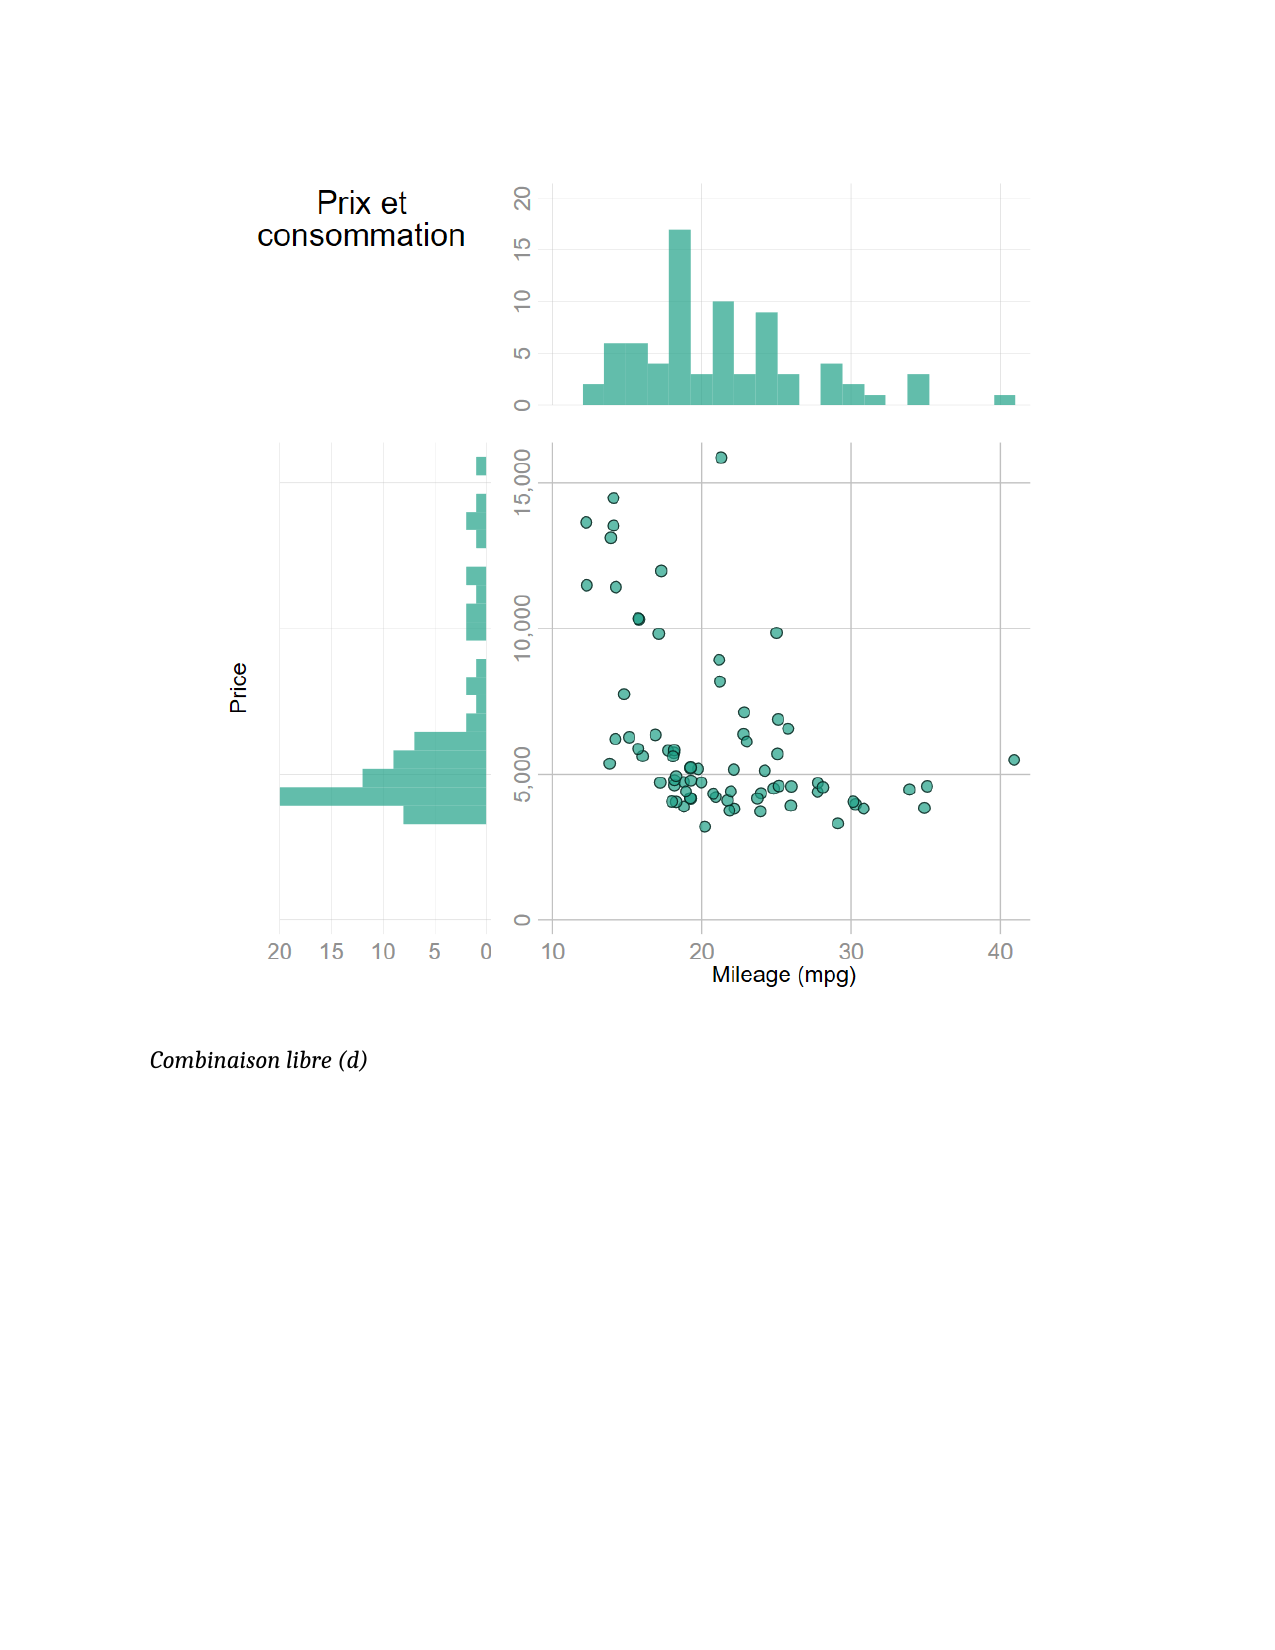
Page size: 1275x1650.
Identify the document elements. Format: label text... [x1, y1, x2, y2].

table_header Combinaison libre (d) [139, 150, 1114, 1087]
picture [188, 150, 1064, 1025]
